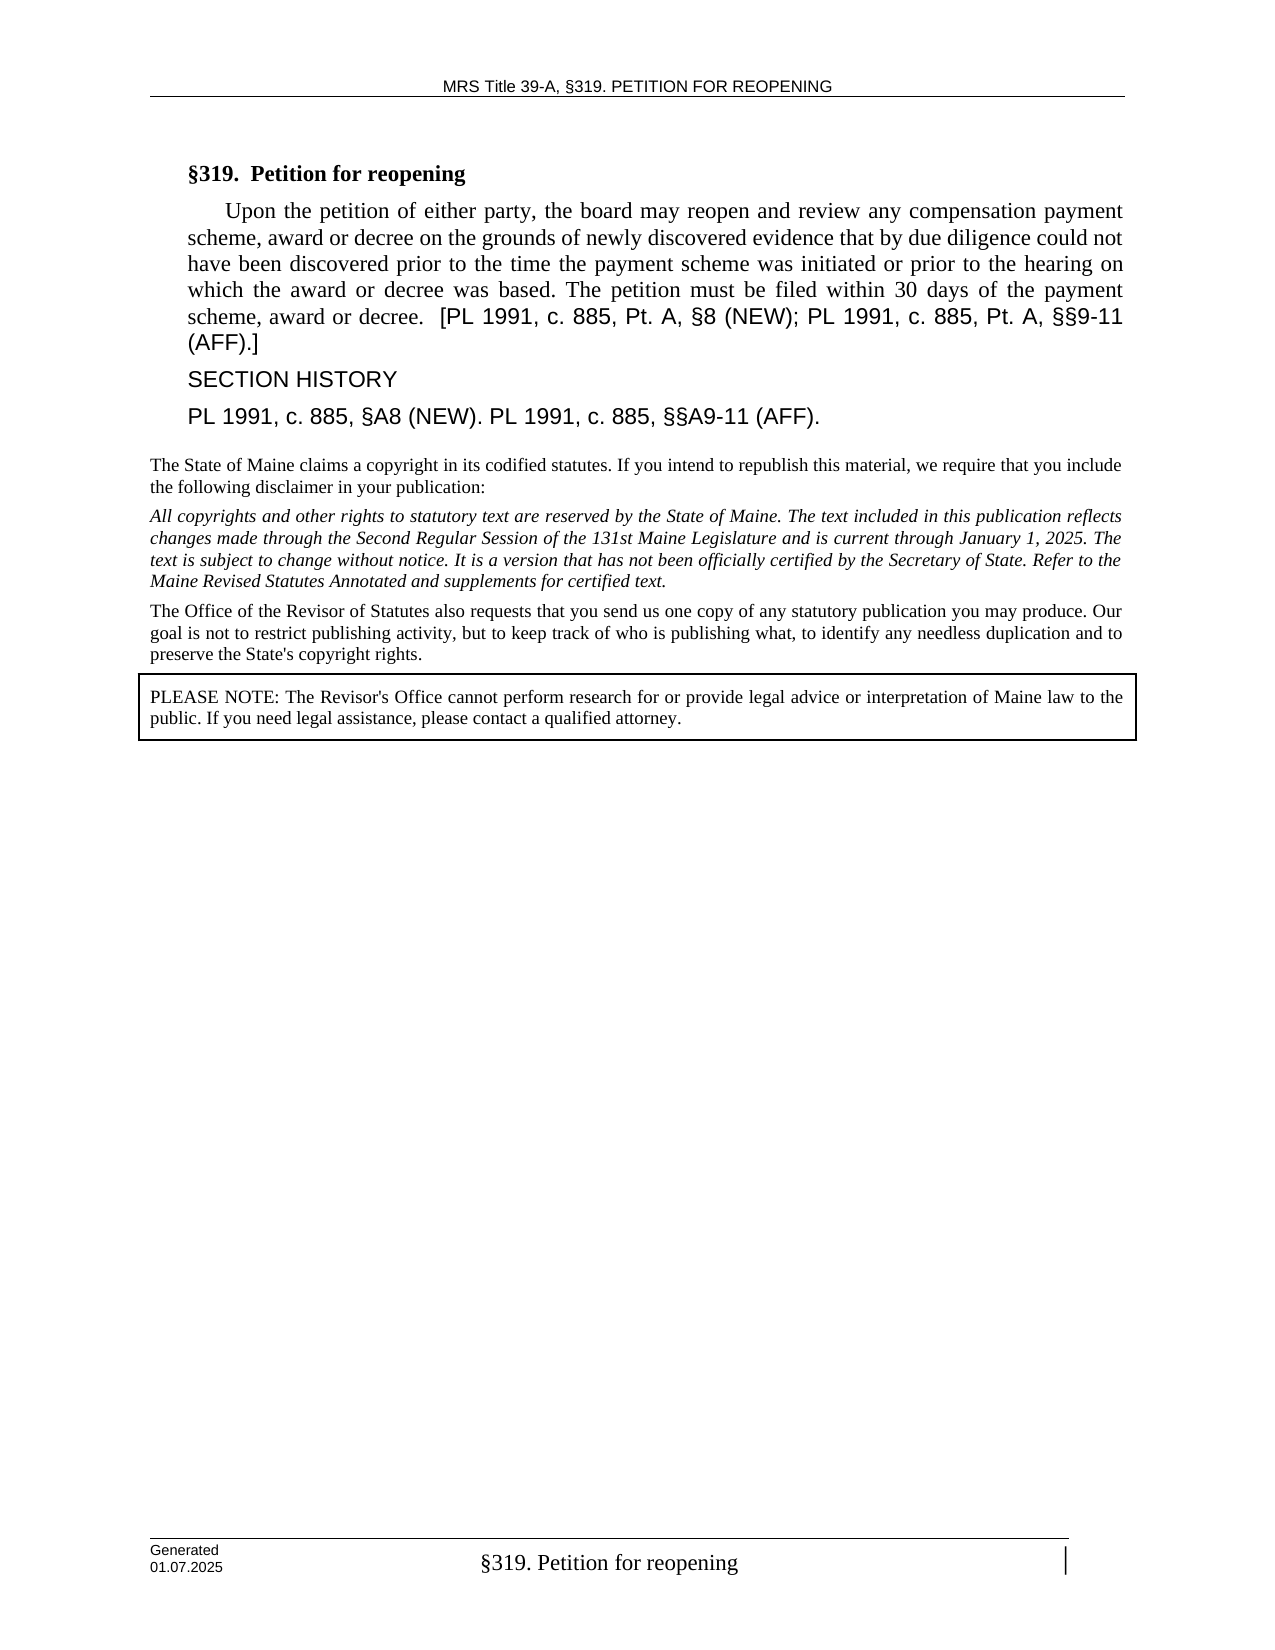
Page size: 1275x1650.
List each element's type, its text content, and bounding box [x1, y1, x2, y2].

text The State of Maine claims a copyright in its codified statutes. If you intend to republish this material, we require that you include the following disclaimer in your publication: [150, 454, 1125, 497]
text The Office of the Revisor of Statutes also requests that you send us one copy of any statutory publication you may produce. Our goal is not to restrict publishing activity, but to keep track of who is publishing what, to identify any needless duplication and to preserve the State's copyright rights. [150, 600, 1125, 665]
text Upon the petition of either party, the board may reopen and review any compensation payment scheme, award or decree on the grounds of newly discovered evidence that by due diligence could not have been discovered prior to the time the payment scheme was initiated or prior to the hearing on which the award or decree was based. The petition must be filed within 30 days of the payment scheme, award or decree. [PL 1991, c. 885, Pt. A, §8 (NEW); PL 1991, c. 885, Pt. A, §§9-11 (AFF).] [187, 197, 1125, 355]
text All copyrights and other rights to statutory text are reserved by the State of Maine. The text included in this publication reflects changes made through the Second Regular Session of the 131st Maine Legislature and is current through January 1, 2025 . The text is subject to change without notice. It is a version that has not been officially certified by the Secretary of State. Refer to the Maine Revised Statutes Annotated and supplements for certified text. [150, 505, 1125, 592]
text PL 1991, c. 885, §A8 (NEW). PL 1991, c. 885, §§A9-11 (AFF). [187, 403, 1125, 429]
text PLEASE NOTE: The Revisor's Office cannot perform research for or provide legal advice or interpretation of Maine law to the public. If you need legal assistance, please contact a qualified attorney. [140, 675, 1135, 739]
text §319. Petition for reopening [187, 160, 1125, 187]
text SECTION HISTORY [187, 366, 1125, 392]
